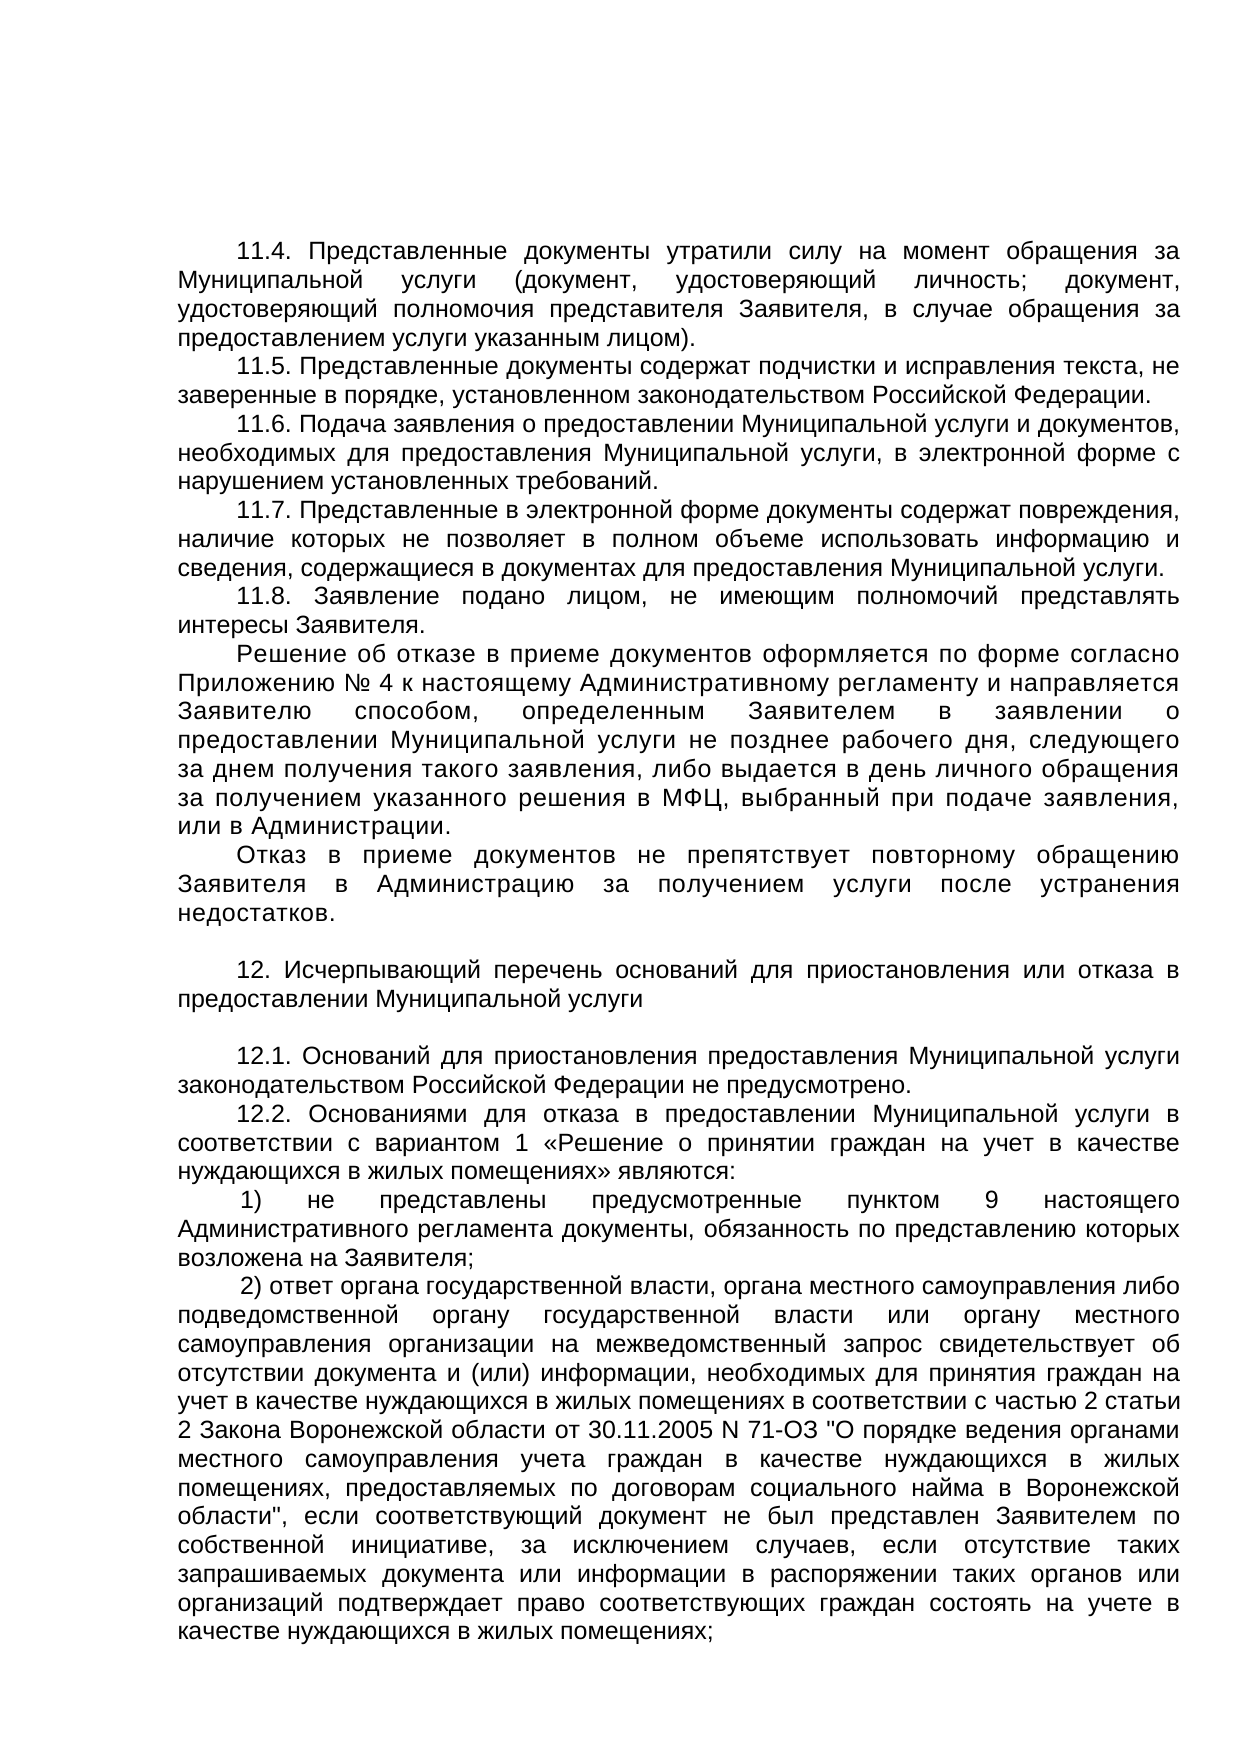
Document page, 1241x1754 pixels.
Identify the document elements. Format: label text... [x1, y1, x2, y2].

list 1) не представлены предусмотренные пунктом 9 настоящего Административного регламента документы, обязанность по представлению которых возложена на Заявителя; [177, 1185, 1181, 1271]
text 12.1. Оснований для приостановления предоставления Муниципальной услуги законодательством Российской Федерации не предусмотрено. [177, 1041, 1181, 1099]
text 11.8. Заявление подано лицом, не имеющим полномочий представлять интересы Заявителя. [177, 581, 1181, 639]
text 11.7. Представленные в электронной форме документы содержат повреждения, наличие которых не позволяет в полном объеме использовать информацию и сведения, содержащиеся в документах для предоставления Муниципальной услуги. [177, 495, 1181, 581]
text 2) ответ органа государственной власти, органа местного самоуправления либо подведомственной органу государственной власти или органу местного самоуправления организации на межведомственный запрос свидетельствует об отсутствии документа и (или) информации, необходимых для принятия граждан на учет в качестве нуждающихся в жилых помещениях в соответствии с частью 2 статьи 2 Закона Воронежской области от 30.11.2005 N 71-ОЗ "О порядке ведения органами местного самоуправления учета граждан в качестве нуждающихся в жилых помещениях, предоставляемых по договорам социального найма в Воронежской области", если соответствующий документ не был представлен Заявителем по собственной инициативе, за исключением случаев, если отсутствие таких запрашиваемых документа или информации в распоряжении таких органов или организаций подтверждает право соответствующих граждан состоять на учете в качестве нуждающихся в жилых помещениях; [177, 1271, 1181, 1645]
text 11.4. Представленные документы утратили силу на момент обращения за Муниципальной услуги (документ, удостоверяющий личность; документ, удостоверяющий полномочия представителя Заявителя, в случае обращения за предоставлением услуги указанным лицом). [177, 236, 1181, 351]
text 12. Исчерпывающий перечень оснований для приостановления или отказа в предоставлении Муниципальной услуги [177, 955, 1181, 1012]
text 11.5. Представленные документы содержат подчистки и исправления текста, не заверенные в порядке, установленном законодательством Российской Федерации. [177, 351, 1181, 409]
text Отказ в приеме документов не препятствует повторному обращению Заявителя в Администрацию за получением услуги после устранения недостатков. [177, 840, 1181, 926]
text 11.6. Подача заявления о предоставлении Муниципальной услуги и документов, необходимых для предоставления Муниципальной услуги, в электронной форме с нарушением установленных требований. [177, 409, 1181, 495]
text 12.2. Основаниями для отказа в предоставлении Муниципальной услуги в соответствии с вариантом 1 «Решение о принятии граждан на учет в качестве нуждающихся в жилых помещениях» являются: [177, 1099, 1181, 1185]
text Решение об отказе в приеме документов оформляется по форме согласно Приложению № 4 к настоящему Административному регламенту и направляется Заявителю способом, определенным Заявителем в заявлении о предоставлении Муниципальной услуги не позднее рабочего дня, следующего за днем получения такого заявления, либо выдается в день личного обращения за получением указанного решения в МФЦ, выбранный при подаче заявления, или в Администрации. [177, 639, 1181, 840]
